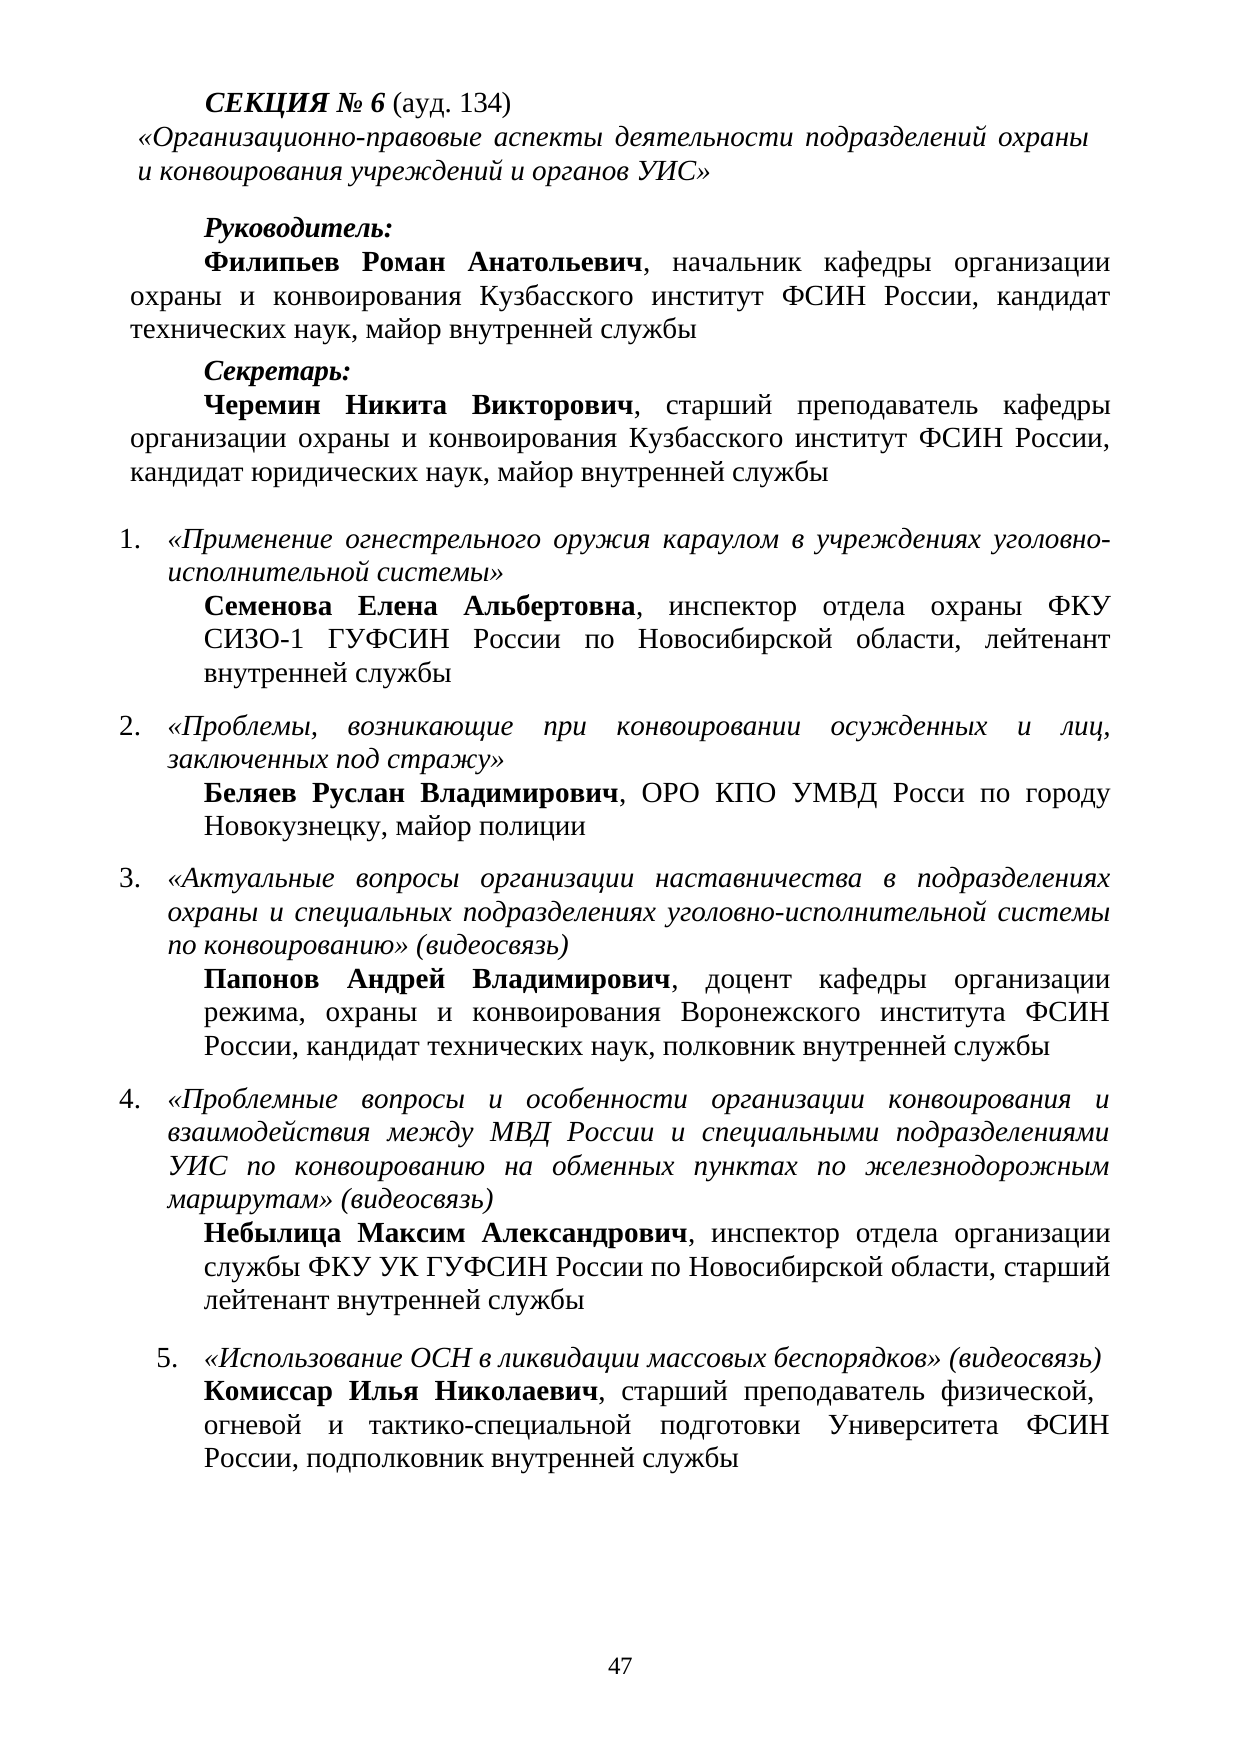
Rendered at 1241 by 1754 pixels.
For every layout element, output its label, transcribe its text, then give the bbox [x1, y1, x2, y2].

text «Организационно-правовые аспекты деятельности подразделений охраны и конвоирования учреждений и органов УИС» [137, 119, 1103, 187]
list «Использование ОСН в ликвидации массовых беспорядков» (видеосвязь) Комиссар Илья Николаевич, старший преподаватель физической, огневой и тактико-специальной подготовки Университета ФСИН России, подполковник внутренней службы [156, 1340, 1111, 1474]
text СЕКЦИЯ № 6 (ауд. 134) [205, 86, 1122, 119]
text Семенова Елена Альбертовна, инспектор отдела охраны ФКУ СИЗО-1 ГУФСИН России по Новосибирской области, лейтенант внутренней службы [204, 588, 1111, 689]
list «Применение огнестрельного оружия караулом в учреждениях уголовно- исполнительной системы» [119, 521, 1111, 588]
subtitle Секретарь: [204, 354, 1122, 387]
text Папонов Андрей Владимирович, доцент кафедры организации режима, охраны и конвоирования Воронежского института ФСИН России, кандидат технических наук, полковник внутренней службы [204, 961, 1111, 1062]
list «Проблемы, возникающие при конвоировании осужденных и лиц, заключенных под стражу» [119, 708, 1111, 775]
list «Актуальные вопросы организации наставничества в подразделениях охраны и специальных подразделениях уголовно-исполнительной системы по конвоированию» (видеосвязь) [119, 860, 1111, 961]
subtitle Руководитель: [204, 211, 1122, 244]
list «Проблемные вопросы и особенности организации конвоирования и взаимодействия между МВД России и специальными подразделениями УИС по конвоированию на обменных пунктах по железнодорожным маршрутам» (видеосвязь) [119, 1081, 1110, 1215]
text Небылица Максим Александрович, инспектор отдела организации службы ФКУ УК ГУФСИН России по Новосибирской области, старший лейтенант внутренней службы [204, 1215, 1111, 1316]
text Филипьев Роман Анатольевич, начальник кафедры организации охраны и конвоирования Кузбасского институт ФСИН России, кандидат технических наук, майор внутренней службы [130, 244, 1111, 345]
text Черемин Никита Викторович, старший преподаватель кафедры организации охраны и конвоирования Кузбасского институт ФСИН России, кандидат юридических наук, майор внутренней службы [130, 387, 1111, 488]
text Беляев Руслан Владимирович, ОРО КПО УМВД Росси по городу Новокузнецку, майор полиции [204, 775, 1111, 842]
